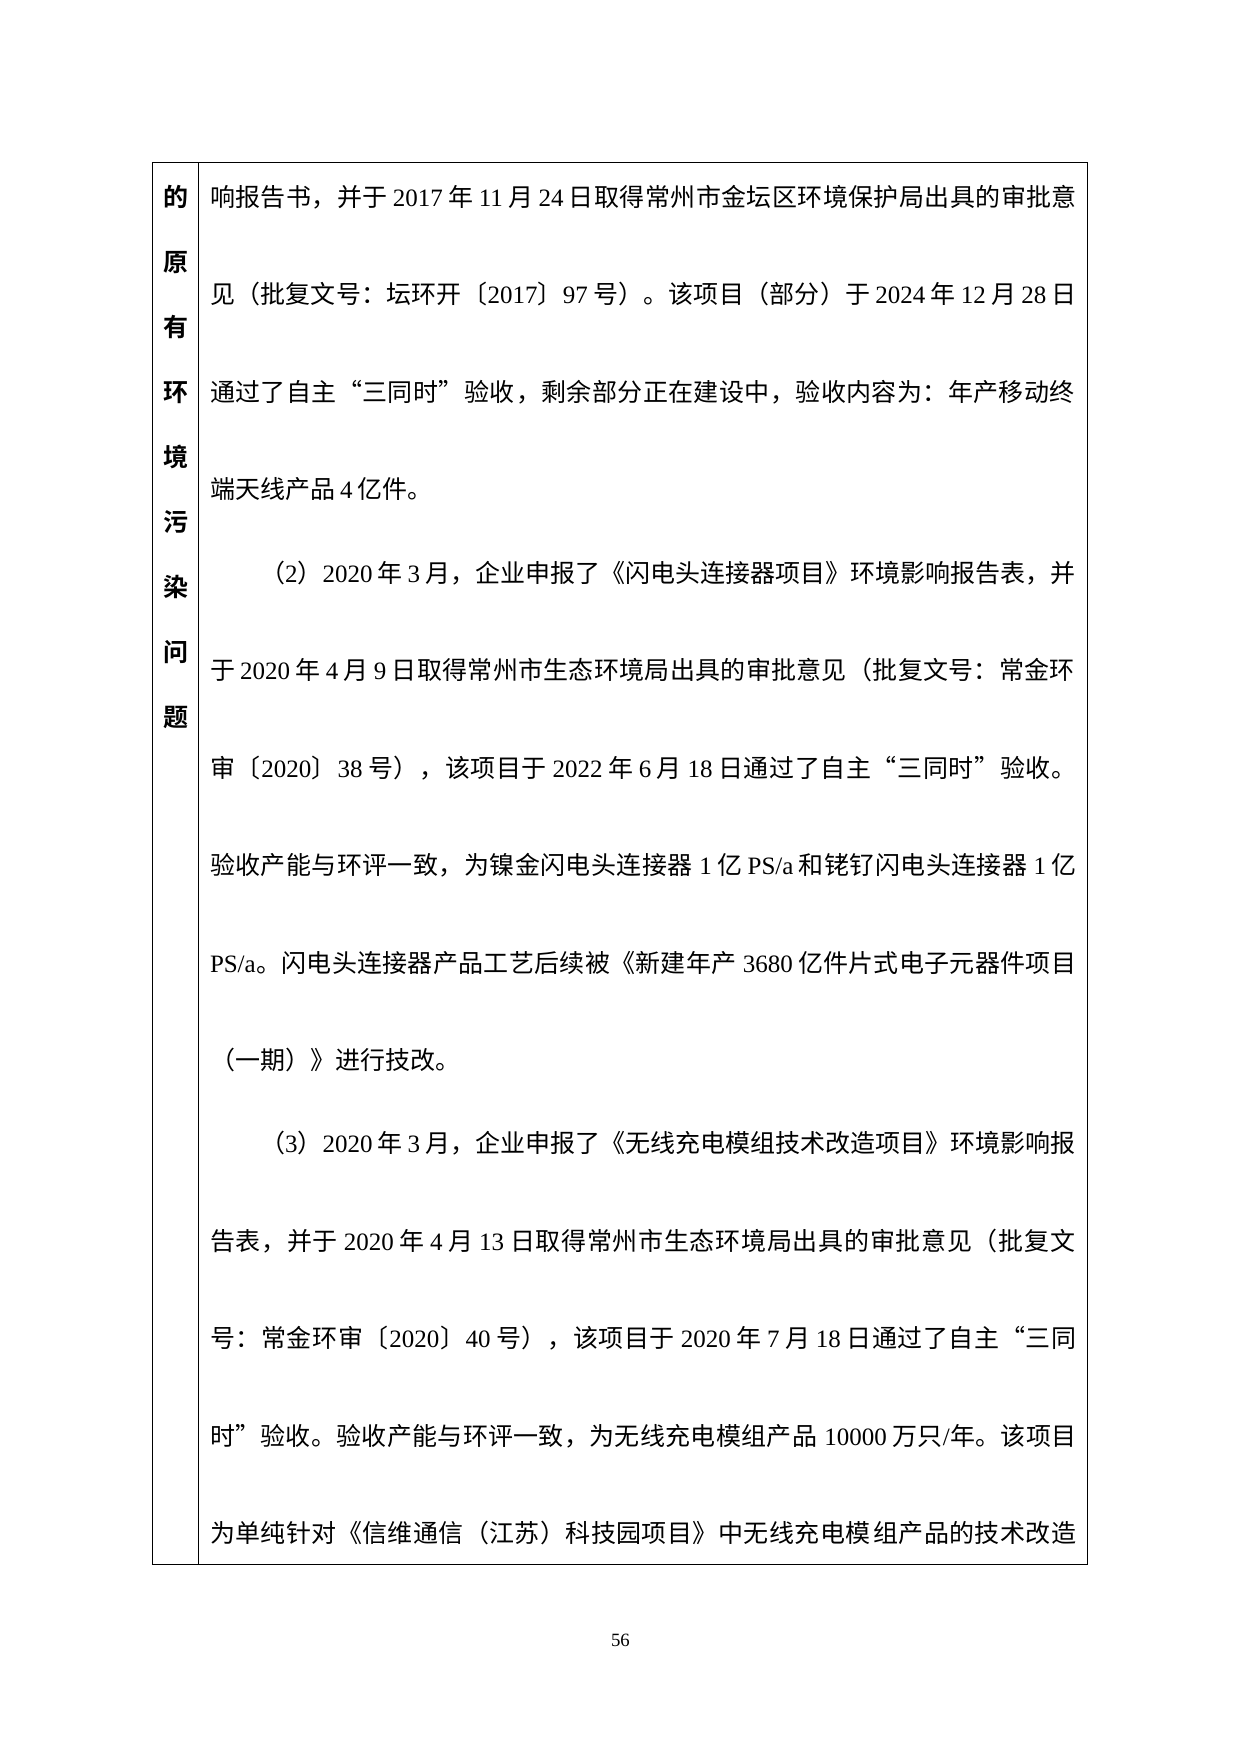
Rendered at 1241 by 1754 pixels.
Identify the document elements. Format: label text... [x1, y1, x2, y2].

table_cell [199, 163, 1087, 1564]
table_cell 与项目有关的原有环境污染问题 [153, 163, 198, 1564]
